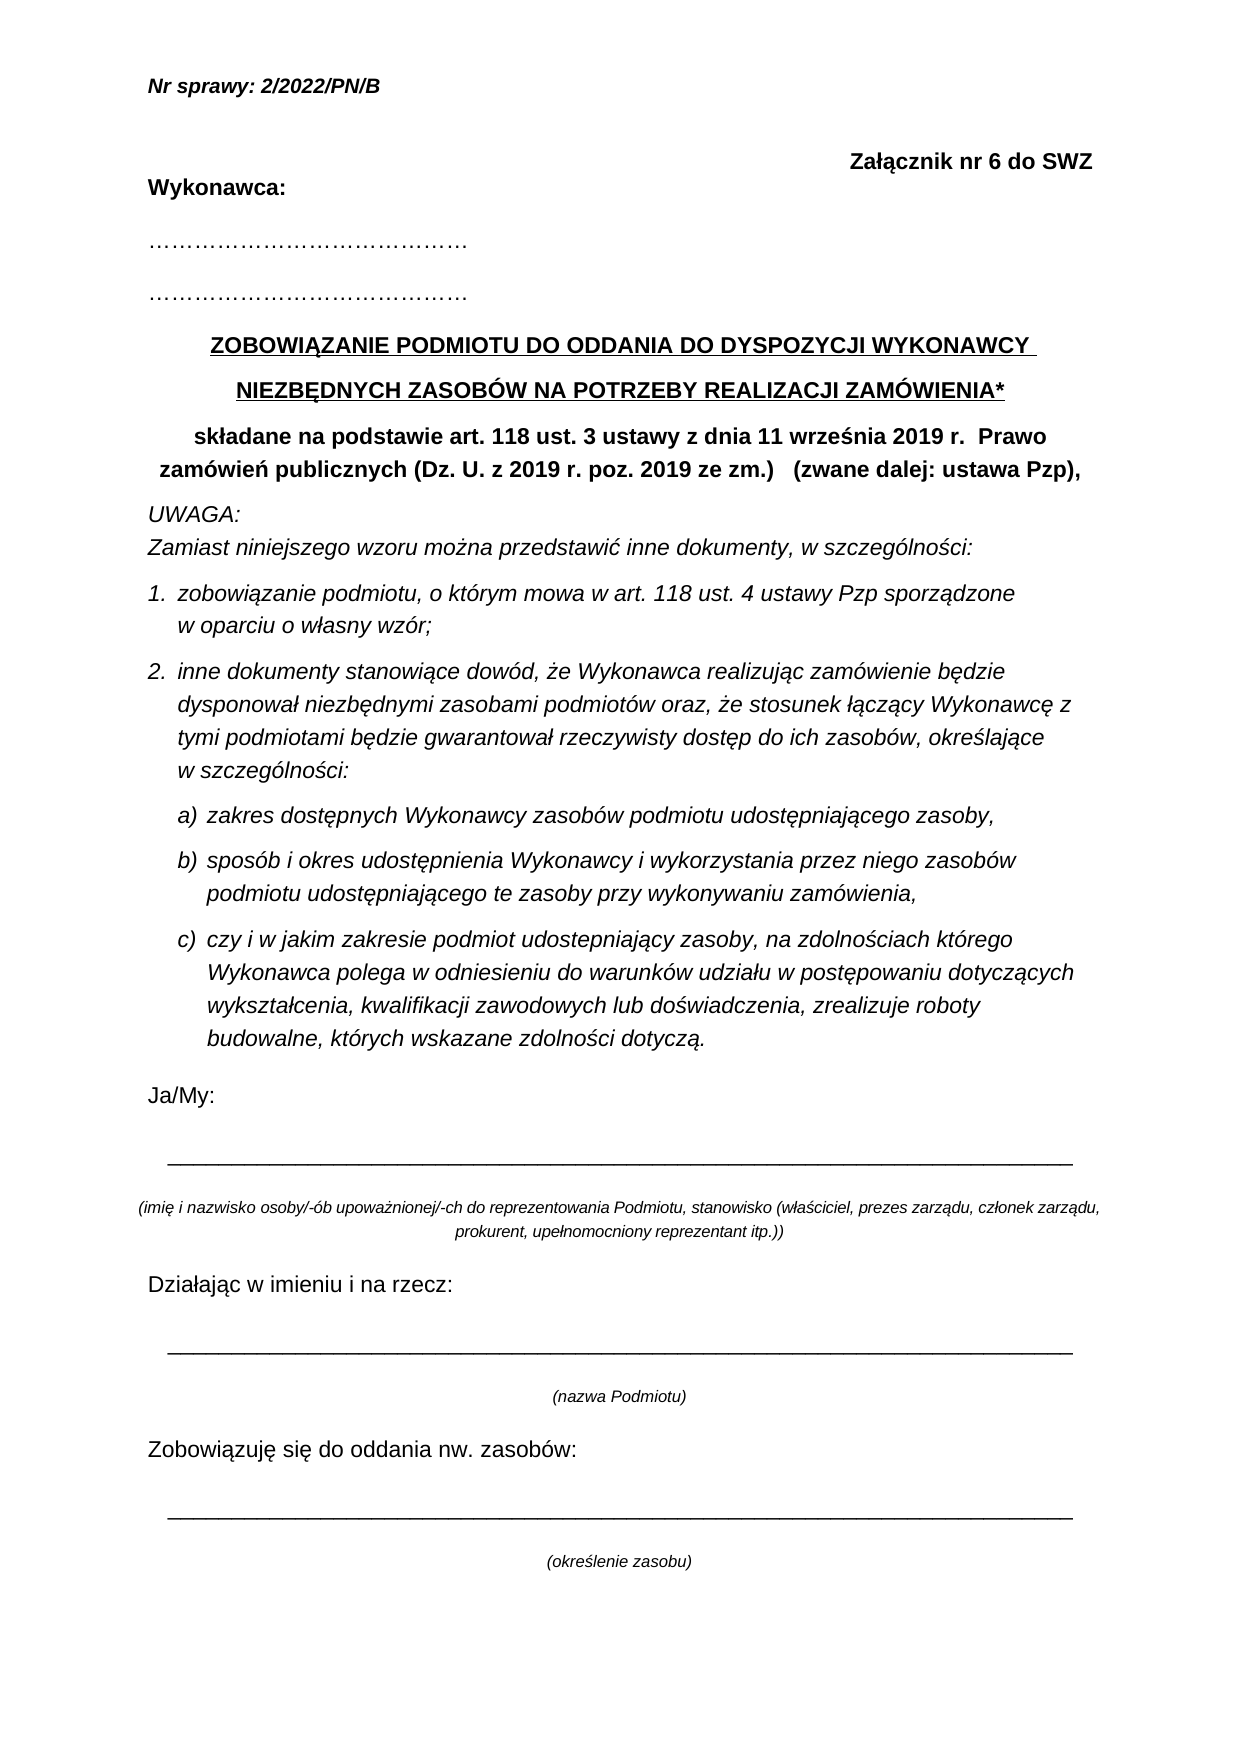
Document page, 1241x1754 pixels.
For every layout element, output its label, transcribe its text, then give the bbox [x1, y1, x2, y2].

text (imię i nazwisko osoby/-ób upoważnionej/-ch do reprezentowania Podmiotu, stanowisko (właściciel, prezes zarządu, członek zarządu, prokurent, upełnomocniony reprezentant itp.)) [133, 1198, 1108, 1241]
text (nazwa Podmiotu) [148, 1387, 1093, 1406]
text Zobowiązuję się do oddania nw. zasobów: [148, 1436, 1093, 1462]
text Zamiast niniejszego wzoru można przedstawić inne dokumenty, w szczególności: [148, 534, 1093, 561]
list zobowiązanie podmiotu, o którym mowa w art. 118 ust. 4 ustawy Pzp sporządzone w oparciu o własny wzór; [148, 579, 1093, 639]
text ………………………………………………………………………… [148, 227, 472, 306]
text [148, 1494, 1093, 1520]
text Działając w imieniu i na rzecz: [148, 1271, 1093, 1298]
list zakres dostępnych Wykonawcy zasobów podmiotu udostępniającego zasoby, [177, 802, 1093, 828]
list sposób i okres udostępnienia Wykonawcy i wykorzystania przez niego zasobów podmiotu udostępniającego te zasoby przy wykonywaniu zamówienia, [177, 847, 1093, 907]
text Załącznik nr 6 do SWZ [148, 148, 1093, 174]
text Ja/My: [148, 1082, 1093, 1109]
text składane na podstawie art. 118 ust. 3 ustawy z dnia 11 września 2019 r. Prawo zamówień publicznych (Dz. U. z 2019 r. poz. 2019 ze zm.) (zwane dalej: ustawa Pzp), [148, 423, 1093, 482]
text UWAGA: [148, 501, 1093, 528]
text NIEZBĘDNYCH ZASOBÓW NA POTRZEBY REALIZACJI ZAMÓWIENIA* [148, 377, 1093, 404]
text ZOBOWIĄZANIE PODMIOTU DO ODDANIA DO DYSPOZYCJI WYKONAWCY [148, 332, 1093, 358]
text (określenie zasobu) [148, 1552, 1093, 1571]
text Wykonawca: [148, 174, 1093, 200]
text _______________________________________________________________________ [148, 1140, 1093, 1167]
list czy i w jakim zakresie podmiot udostepniający zasoby, na zdolnościach którego Wykonawca polega w odniesieniu do warunków udziału w postępowaniu dotyczących wykształcenia, kwalifikacji zawodowych lub doświadczenia, zrealizuje roboty budowalne, których wskazane zdolności dotyczą. [177, 926, 1093, 1051]
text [148, 1329, 1093, 1356]
list inne dokumenty stanowiące dowód, że Wykonawca realizując zamówienie będzie dysponował niezbędnymi zasobami podmiotów oraz, że stosunek łączący Wykonawcę z tymi podmiotami będzie gwarantował rzeczywisty dostęp do ich zasobów, określające w szczególności: [148, 658, 1093, 783]
